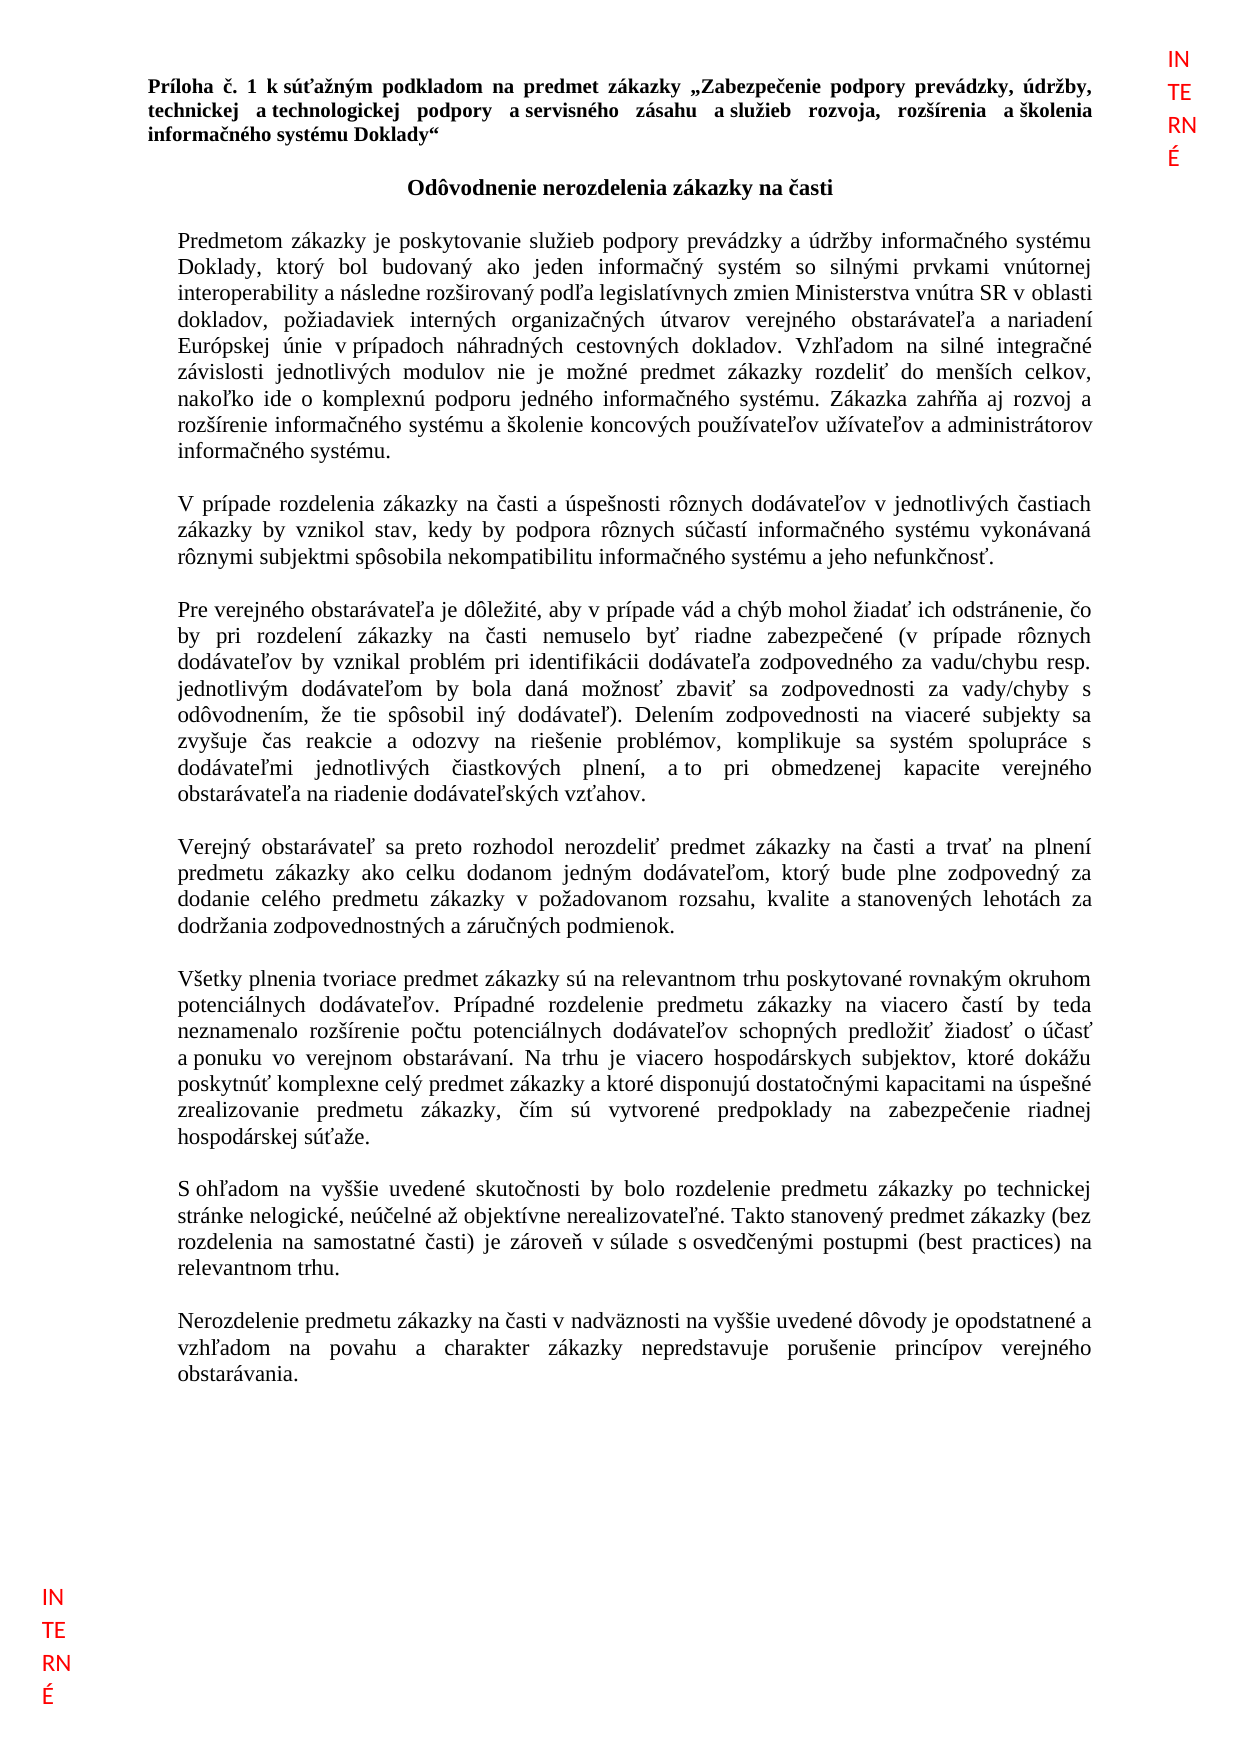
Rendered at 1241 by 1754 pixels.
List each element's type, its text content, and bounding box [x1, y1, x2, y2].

text Všetky plnenia tvoriace predmet zákazky sú na relevantnom trhu poskytované rovnakým okruhom potenciálnych dodávateľov. Prípadné rozdelenie predmetu zákazky na viacero častí by teda neznamenalo rozšírenie počtu potenciálnych dodávateľov schopných predložiť žiadosť o účasť a ponuku vo verejnom obstarávaní. Na trhu je viacero hospodárskych subjektov, ktoré dokážu poskytnúť komplexne celý predmet zákazky a ktoré disponujú dostatočnými kapacitami na úspešné zrealizovanie predmetu zákazky, čím sú vytvorené predpoklady na zabezpečenie riadnej hospodárskej súťaže. [177, 964, 1093, 1149]
text V prípade rozdelenia zákazky na časti a úspešnosti rôznych dodávateľov v jednotlivých častiach zákazky by vznikol stav, kedy by podpora rôznych súčastí informačného systému vykonávaná rôznymi subjektmi spôsobila nekompatibilitu informačného systému a jeho nefunkčnosť. [177, 490, 1093, 569]
text Predmetom zákazky je poskytovanie služieb podpory prevádzky a údržby informačného systému Doklady, ktorý bol budovaný ako jeden informačný systém so silnými prvkami vnútornej interoperability a následne rozširovaný podľa legislatívnych zmien Ministerstva vnútra SR v oblasti dokladov, požiadaviek interných organizačných útvarov verejného obstarávateľa a nariadení Európskej únie v prípadoch náhradných cestovných dokladov. Vzhľadom na silné integračné závislosti jednotlivých modulov nie je možné predmet zákazky rozdeliť do menších celkov, nakoľko ide o komplexnú podporu jedného informačného systému. Zákazka zahŕňa aj rozvoj a rozšírenie informačného systému a školenie koncových používateľov užívateľov a administrátorov informačného systému. [177, 227, 1093, 464]
text Nerozdelenie predmetu zákazky na časti v nadväznosti na vyššie uvedené dôvody je opodstatnené a vzhľadom na povahu a charakter zákazky nepredstavuje porušenie princípov verejného obstarávania. [177, 1307, 1093, 1386]
text S ohľadom na vyššie uvedené skutočnosti by bolo rozdelenie predmetu zákazky po technickej stránke nelogické, neúčelné až objektívne nerealizovateľné. Takto stanovený predmet zákazky (bez rozdelenia na samostatné časti) je zároveň v súlade s osvedčenými postupmi (best practices) na relevantnom trhu. [177, 1175, 1093, 1281]
text Pre verejného obstarávateľa je dôležité, aby v prípade vád a chýb mohol žiadať ich odstránenie, čo by pri rozdelení zákazky na časti nemuselo byť riadne zabezpečené (v prípade rôznych dodávateľov by vznikal problém pri identifikácii dodávateľa zodpovedného za vadu/chybu resp. jednotlivým dodávateľom by bola daná možnosť zbaviť sa zodpovednosti za vady/chyby s odôvodnením, že tie spôsobil iný dodávateľ). Delením zodpovednosti na viaceré subjekty sa zvyšuje čas reakcie a odozvy na riešenie problémov, komplikuje sa systém spolupráce s dodávateľmi jednotlivých čiastkových plnení, a to pri obmedzenej kapacite verejného obstarávateľa na riadenie dodávateľských vzťahov. [177, 596, 1093, 806]
text Odôvodnenie nerozdelenia zákazky na časti [148, 174, 1093, 200]
text Verejný obstarávateľ sa preto rozhodol nerozdeliť predmet zákazky na časti a trvať na plnení predmetu zákazky ako celku dodanom jedným dodávateľom, ktorý bude plne zodpovedný za dodanie celého predmetu zákazky v požadovanom rozsahu, kvalite a stanovených lehotách za dodržania zodpovednostných a záručných podmienok. [177, 833, 1093, 938]
